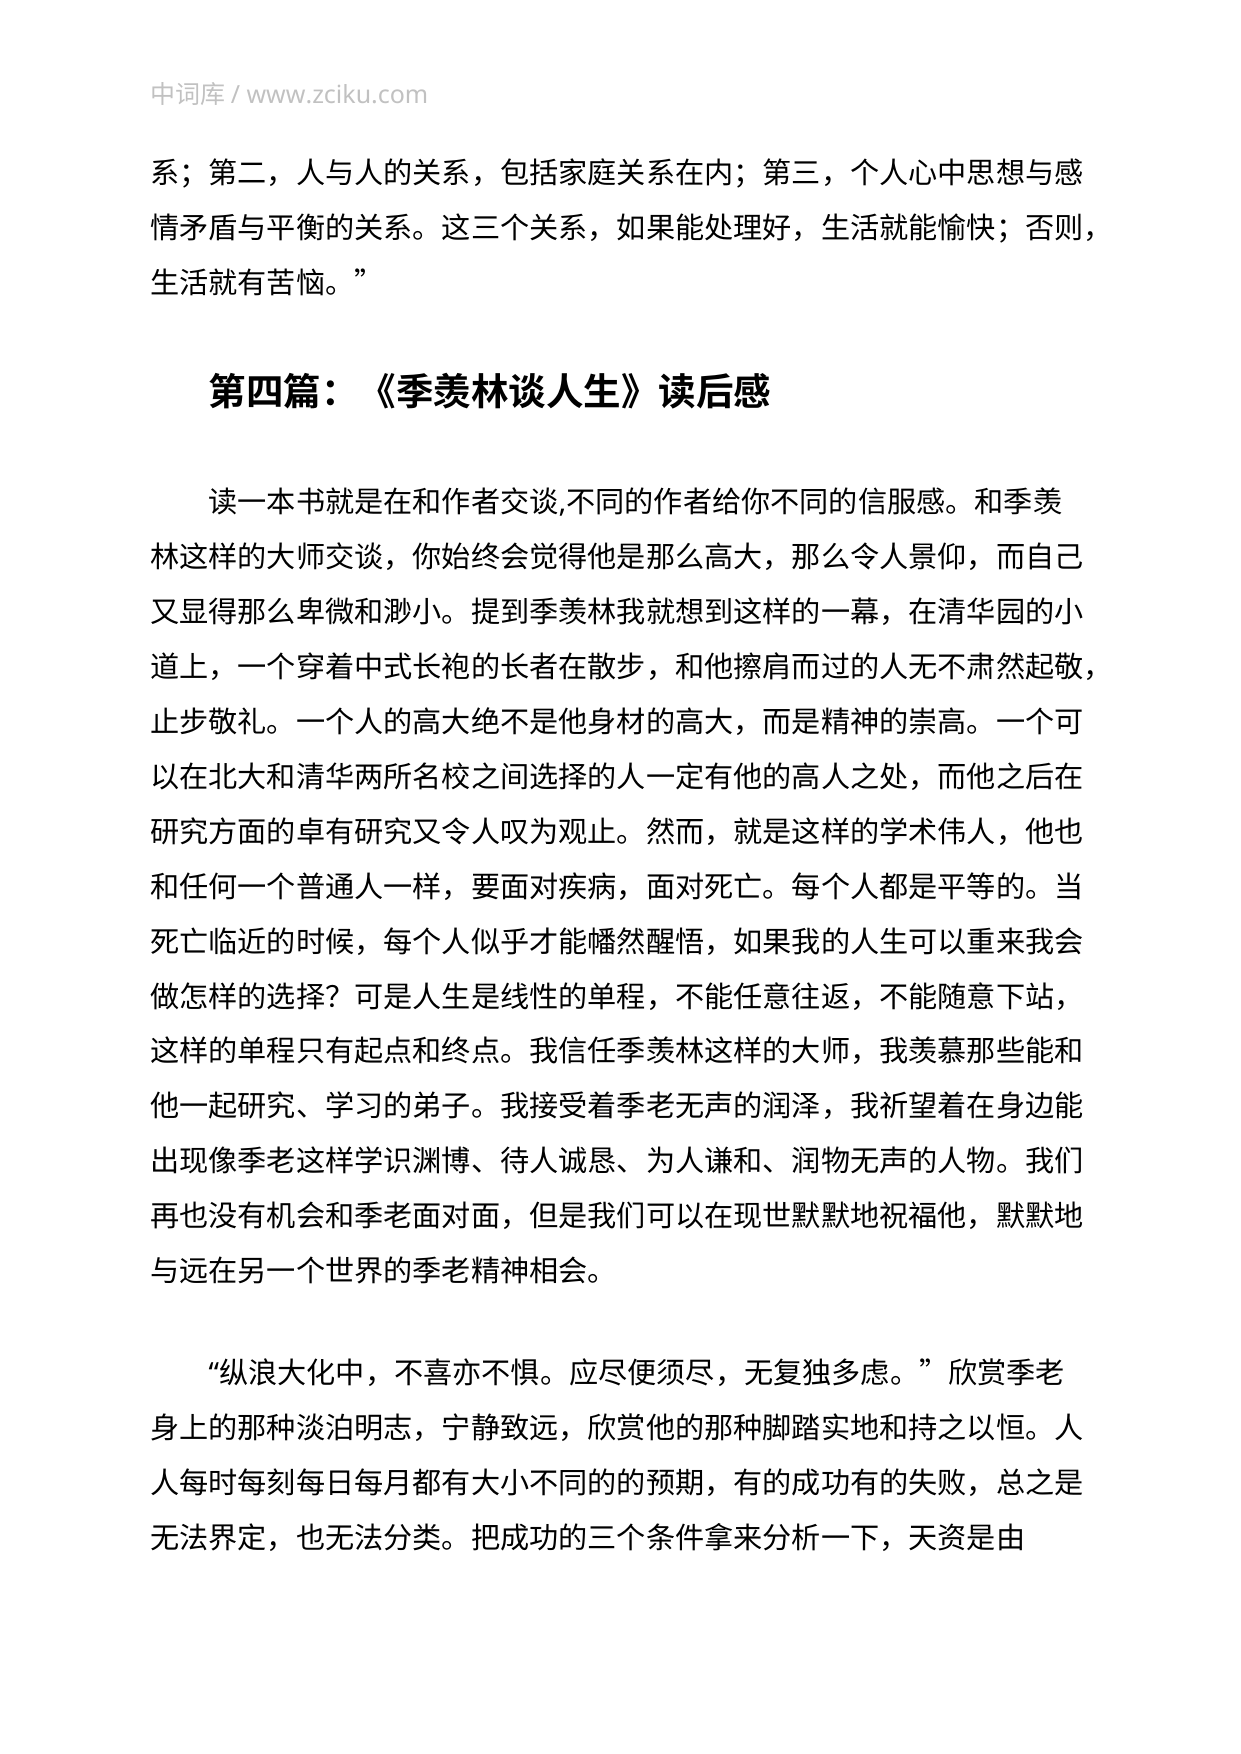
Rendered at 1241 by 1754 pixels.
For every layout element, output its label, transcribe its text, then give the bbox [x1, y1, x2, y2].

text 第四篇：《季羡林谈人生》读后感 [150, 362, 1090, 416]
text 读一本书就是在和作者交谈,不同的作者给你不同的信服感。和季羡林这样的大师交谈，你始终会觉得他是那么高大，那么令人景仰，而自己又显得那么卑微和渺小。提到季羡林我就想到这样的一幕，在清华园的小道上，一个穿着中式长袍的长者在散步，和他擦肩而过的人无不肃然起敬，止步敬礼。一个人的高大绝不是他身材的高大，而是精神的崇高。一个可以在北大和清华两所名校之间选择的人一定有他的高人之处，而他之后在研究方面的卓有研究又令人叹为观止。然而，就是这样的学术伟人，他也和任何一个普通人一样，要面对疾病，面对死亡。每个人都是平等的。当死亡临近的时候，每个人似乎才能幡然醒悟，如果我的人生可以重来我会做怎样的选择？可是人生是线性的单程，不能任意往返，不能随意下站，这样的单程只有起点和终点。我信任季羡林这样的大师，我羡慕那些能和他一起研究、学习的弟子。我接受着季老无声的润泽，我祈望着在身边能出现像季老这样学识渊博、待人诚恳、为人谦和、润物无声的人物。我们再也没有机会和季老面对面，但是我们可以在现世默默地祝福他，默默地与远在另一个世界的季老精神相会。 [150, 479, 1090, 1290]
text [150, 1349, 1090, 1556]
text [150, 150, 1090, 302]
